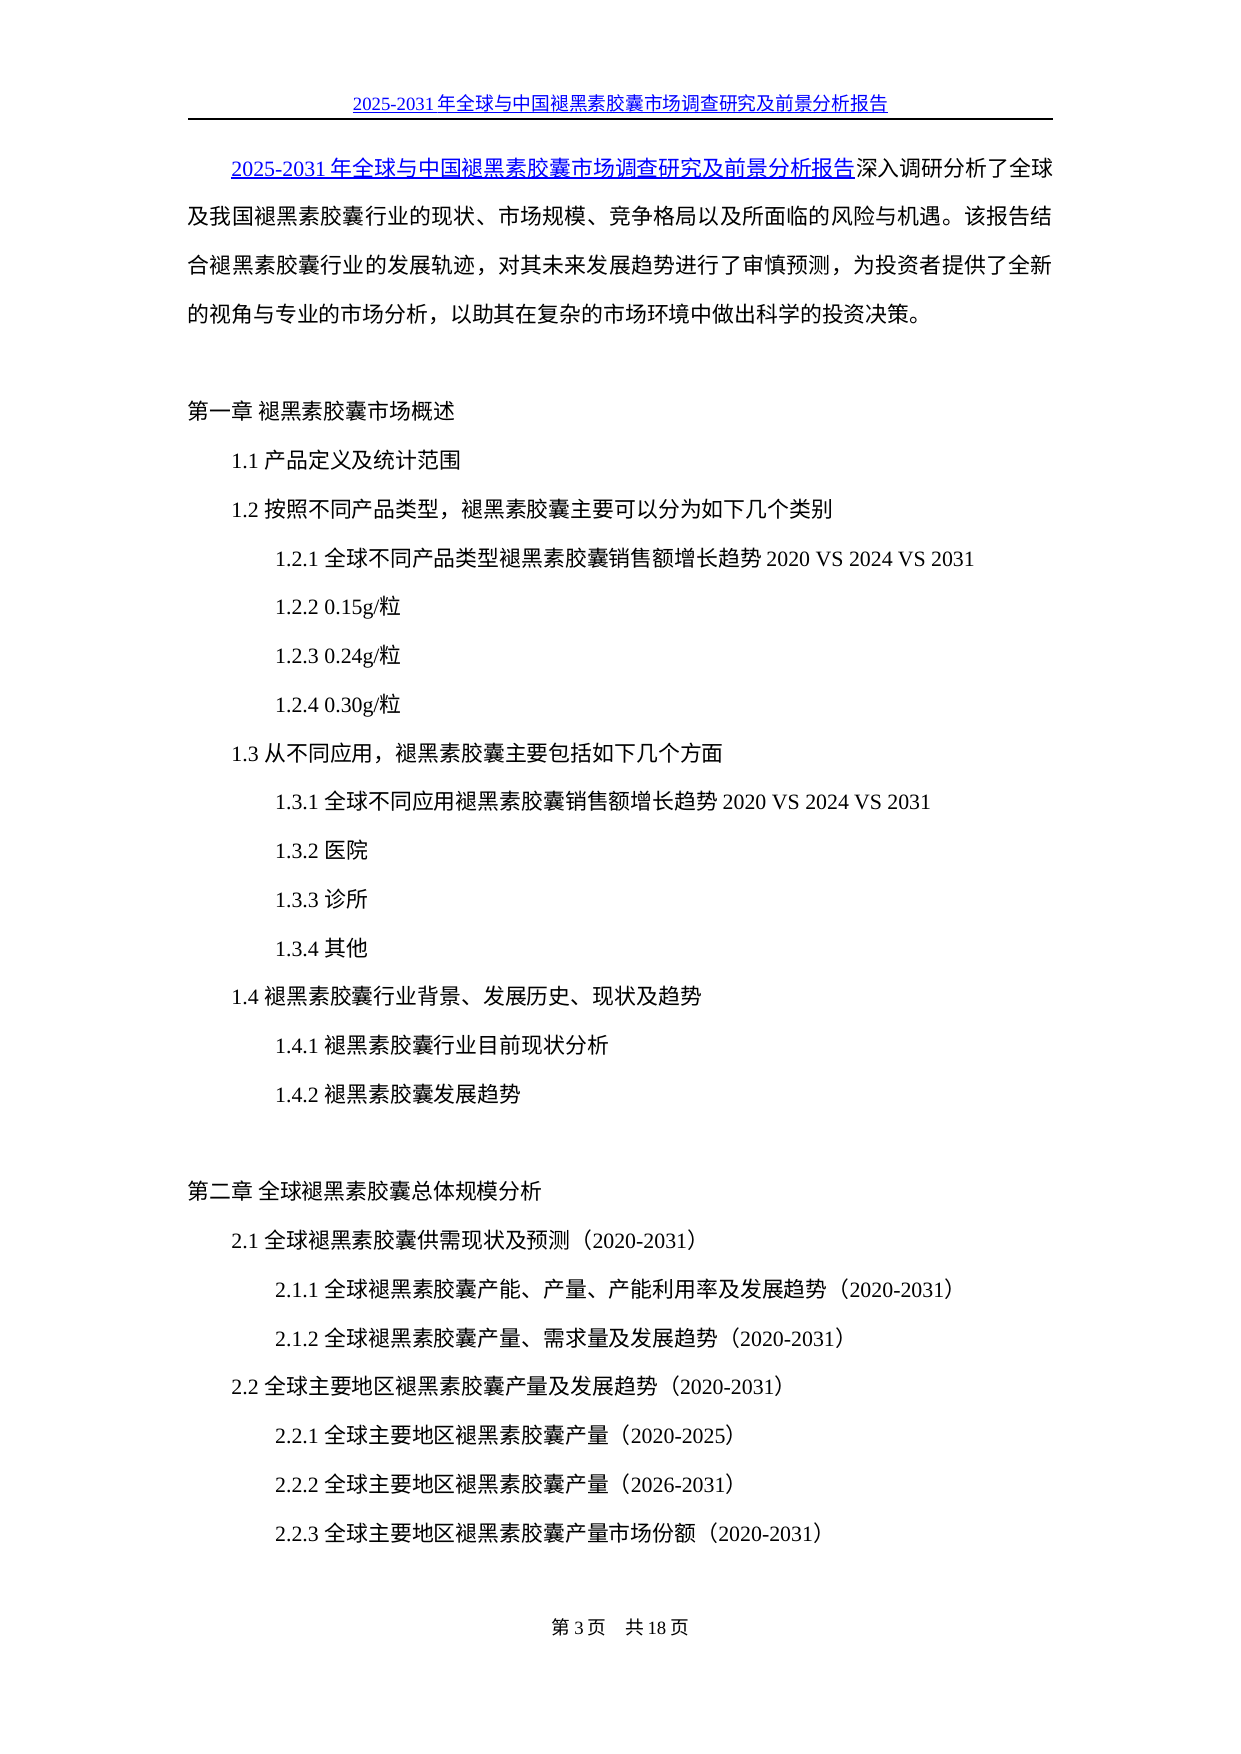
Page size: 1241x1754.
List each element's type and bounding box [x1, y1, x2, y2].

text [187, 150, 1053, 1548]
